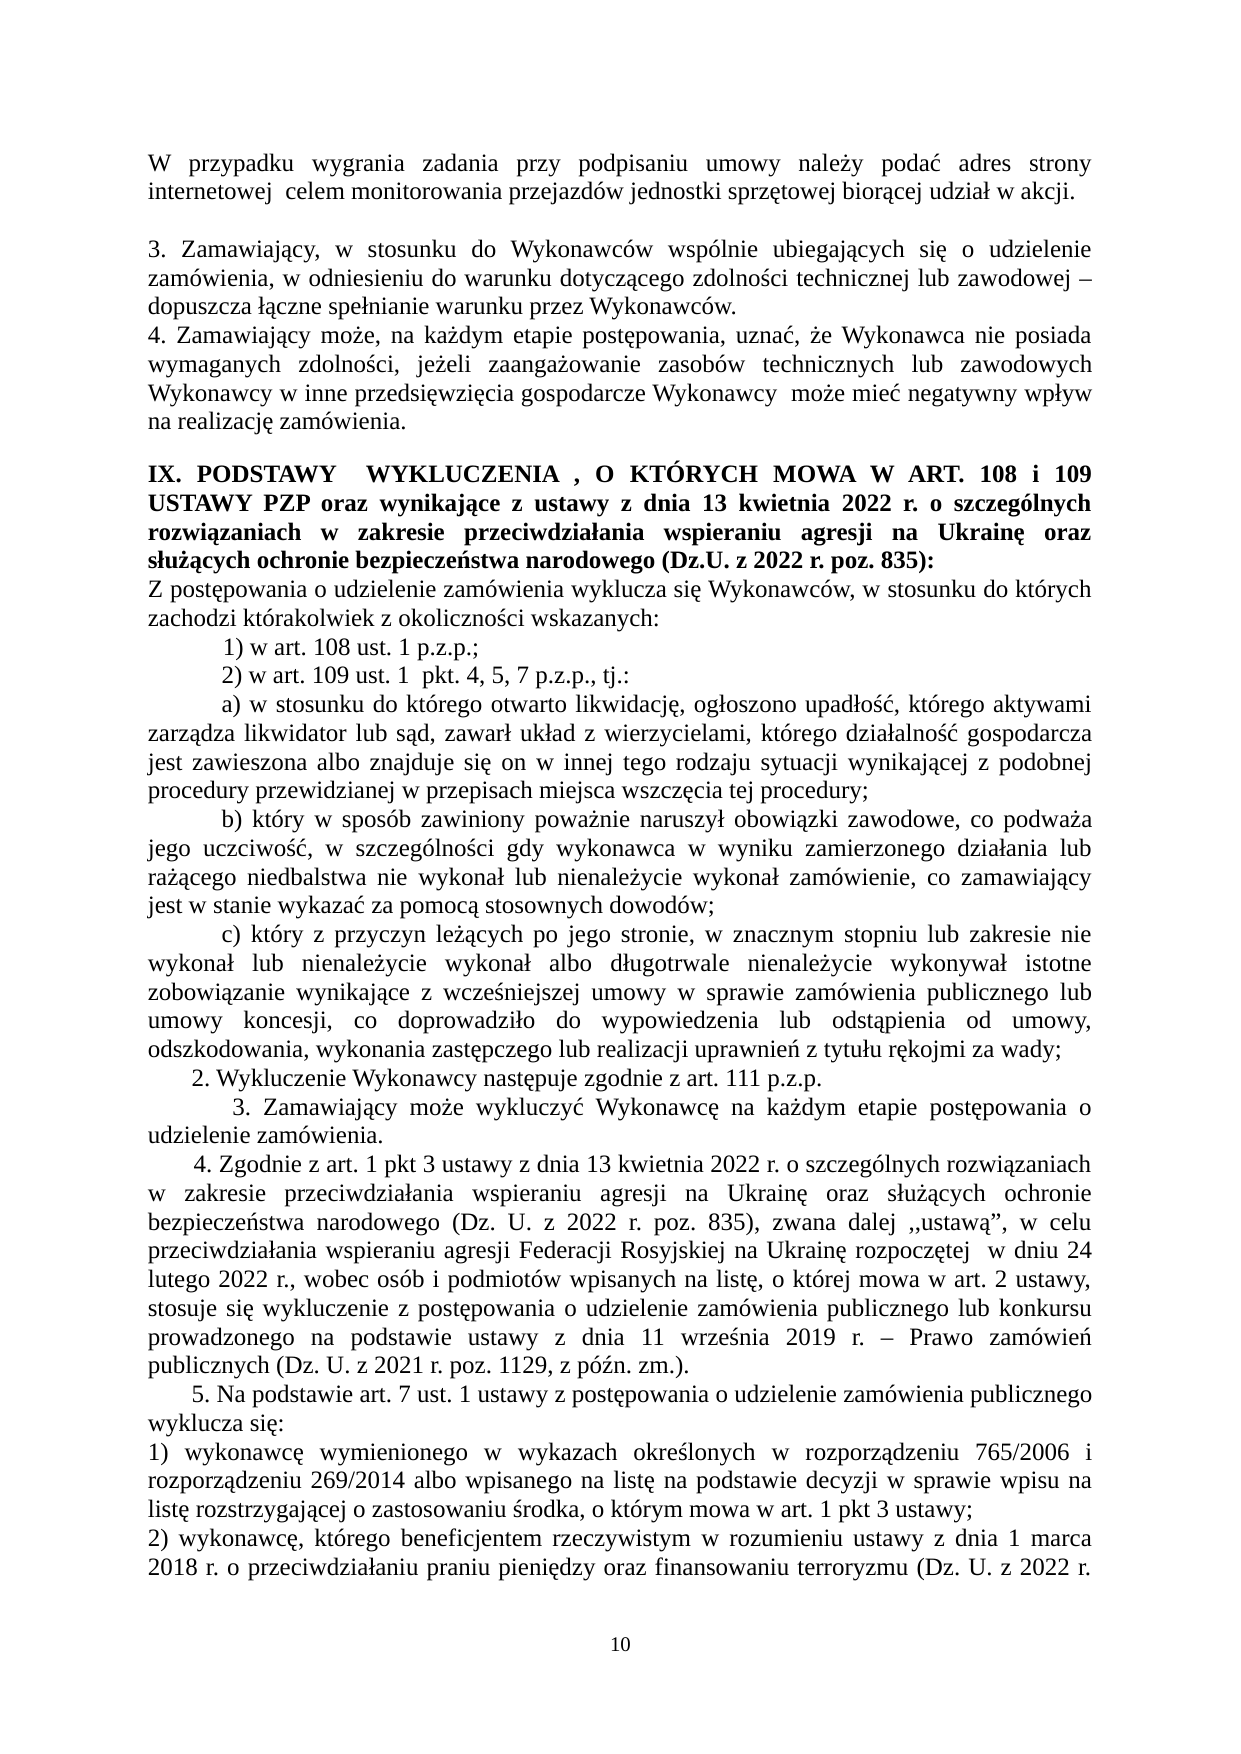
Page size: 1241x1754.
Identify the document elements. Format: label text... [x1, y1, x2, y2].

text b) który w sposób zawiniony poważnie naruszył obowiązki zawodowe, co podważa jego uczciwość, w szczególności gdy wykonawca w wyniku zamierzonego działania lub rażącego niedbalstwa nie wykonał lub nienależycie wykonał zamówienie, co zamawiający jest w stanie wykazać za pomocą stosownych dowodów; [148, 804, 1093, 919]
text 2. Wykluczenie Wykonawcy następuje zgodnie z art. 111 p.z.p. [148, 1063, 1093, 1092]
text Z postępowania o udzielenie zamówienia wyklucza się Wykonawców, w stosunku do których zachodzi którakolwiek z okoliczności wskazanych: [148, 574, 1093, 632]
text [148, 1523, 1093, 1580]
text 3. Zamawiający może wykluczyć Wykonawcę na każdym etapie postępowania o udzielenie zamówienia. [148, 1092, 1093, 1149]
text 4. Zamawiający może, na każdym etapie postępowania, uznać, że Wykonawca nie posiada wymaganych zdolności, jeżeli zaangażowanie zasobów technicznych lub zawodowych Wykonawcy w inne przedsięwzięcia gospodarcze Wykonawcy może mieć negatywny wpływ na realizację zamówienia. [148, 320, 1093, 435]
text c) który z przyczyn leżących po jego stronie, w znacznym stopniu lub zakresie nie wykonał lub nienależycie wykonał albo długotrwale nienależycie wykonywał istotne zobowiązanie wynikające z wcześniejszej umowy w sprawie zamówienia publicznego lub umowy koncesji, co doprowadziło do wypowiedzenia lub odstąpienia od umowy, odszkodowania, wykonania zastępczego lub realizacji uprawnień z tytułu rękojmi za wady; [148, 919, 1093, 1063]
text 1) wykonawcę wymienionego w wykazach określonych w rozporządzeniu 765/2006 i rozporządzeniu 269/2014 albo wpisanego na listę na podstawie decyzji w sprawie wpisu na listę rozstrzygającej o zastosowaniu środka, o którym mowa w art. 1 pkt 3 ustawy; [148, 1437, 1093, 1523]
text 2) w art. 109 ust. 1 pkt. 4, 5, 7 p.z.p., tj.: [148, 660, 1093, 689]
text 4. Zgodnie z art. 1 pkt 3 ustawy z dnia 13 kwietnia 2022 r. o szczególnych rozwiązaniach w zakresie przeciwdziałania wspieraniu agresji na Ukrainę oraz służących ochronie bezpieczeństwa narodowego (Dz. U. z 2022 r. poz. 835), zwana dalej ,,ustawą”, w celu przeciwdziałania wspieraniu agresji Federacji Rosyjskiej na Ukrainę rozpoczętej w dniu 24 lutego 2022 r., wobec osób i podmiotów wpisanych na listę, o której mowa w art. 2 ustawy, stosuje się wykluczenie z postępowania o udzielenie zamówienia publicznego lub konkursu prowadzonego na podstawie ustawy z dnia 11 września 2019 r. – Prawo zamówień publicznych (Dz. U. z 2021 r. poz. 1129, z późn. zm.). [148, 1149, 1093, 1379]
text W przypadku wygrania zadania przy podpisaniu umowy należy podać adres strony internetowej celem monitorowania przejazdów jednostki sprzętowej biorącej udział w akcji. [148, 148, 1093, 205]
text a) w stosunku do którego otwarto likwidację, ogłoszono upadłość, którego aktywami zarządza likwidator lub sąd, zawarł układ z wierzycielami, którego działalność gospodarcza jest zawieszona albo znajduje się on w innej tego rodzaju sytuacji wynikającej z podobnej procedury przewidzianej w przepisach miejsca wszczęcia tej procedury; [148, 689, 1093, 804]
text 5. Na podstawie art. 7 ust. 1 ustawy z postępowania o udzielenie zamówienia publicznego wyklucza się: [148, 1379, 1093, 1437]
text 1) w art. 108 ust. 1 p.z.p.; [148, 632, 1093, 660]
text IX. PODSTAWY WYKLUCZENIA , O KTÓRYCH MOWA W ART. 108 i 109 USTAWY PZP oraz wynikające z ustawy z dnia 13 kwietnia 2022 r. o szczególnych rozwiązaniach w zakresie przeciwdziałania wspieraniu agresji na Ukrainę oraz służących ochronie bezpieczeństwa narodowego (Dz.U. z 2022 r. poz. 835): [148, 459, 1093, 574]
text 3. Zamawiający, w stosunku do Wykonawców wspólnie ubiegających się o udzielenie zamówienia, w odniesieniu do warunku dotyczącego zdolności technicznej lub zawodowej – dopuszcza łączne spełnianie warunku przez Wykonawców. [148, 234, 1093, 320]
